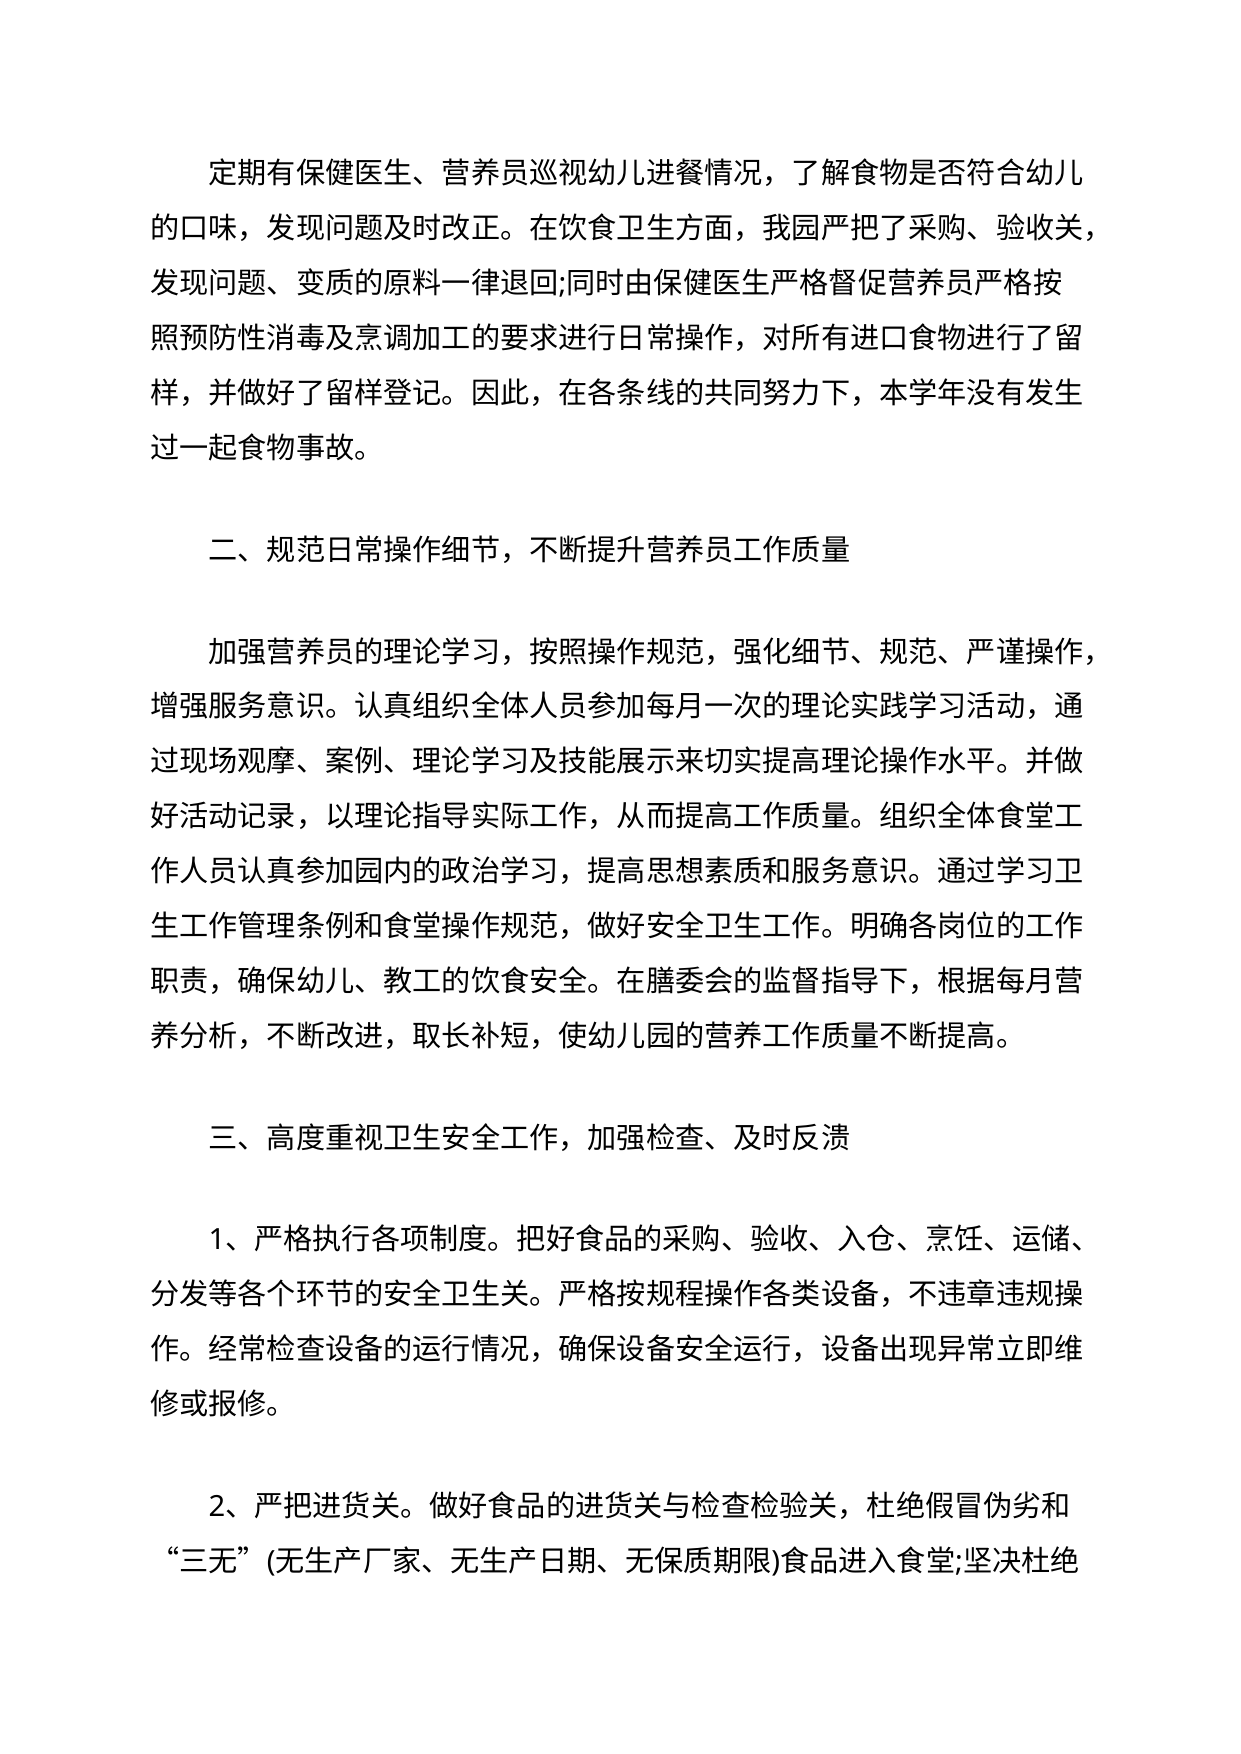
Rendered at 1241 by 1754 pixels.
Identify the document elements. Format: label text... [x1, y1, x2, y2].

text 1、严格执行各项制度。把好食品的采购、验收、入仓、烹饪、运储、分发等各个环节的安全卫生关。严格按规程操作各类设备，不违章违规操作。经常检查设备的运行情况，确保设备安全运行，设备出现异常立即维修或报修。 [150, 1216, 1090, 1423]
text 加强营养员的理论学习，按照操作规范，强化细节、规范、严谨操作，增强服务意识。认真组织全体人员参加每月一次的理论实践学习活动，通过现场观摩、案例、理论学习及技能展示来切实提高理论操作水平。并做好活动记录，以理论指导实际工作，从而提高工作质量。组织全体食堂工作人员认真参加园内的政治学习，提高思想素质和服务意识。通过学习卫生工作管理条例和食堂操作规范，做好安全卫生工作。明确各岗位的工作职责，确保幼儿、教工的饮食安全。在膳委会的监督指导下，根据每月营养分析，不断改进，取长补短，使幼儿园的营养工作质量不断提高。 [150, 628, 1090, 1055]
text 三、高度重视卫生安全工作，加强检查、及时反溃 [150, 1114, 1090, 1156]
text 二、规范日常操作细节，不断提升营养员工作质量 [150, 526, 1090, 569]
text 定期有保健医生、营养员巡视幼儿进餐情况，了解食物是否符合幼儿的口味，发现问题及时改正。在饮食卫生方面，我园严把了采购、验收关，发现问题、变质的原料一律退回;同时由保健医生严格督促营养员严格按照预防性消毒及烹调加工的要求进行日常操作，对所有进口食物进行了留样，并做好了留样登记。因此，在各条线的共同努力下，本学年没有发生过一起食物事故。 [150, 150, 1090, 467]
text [150, 1482, 1090, 1580]
